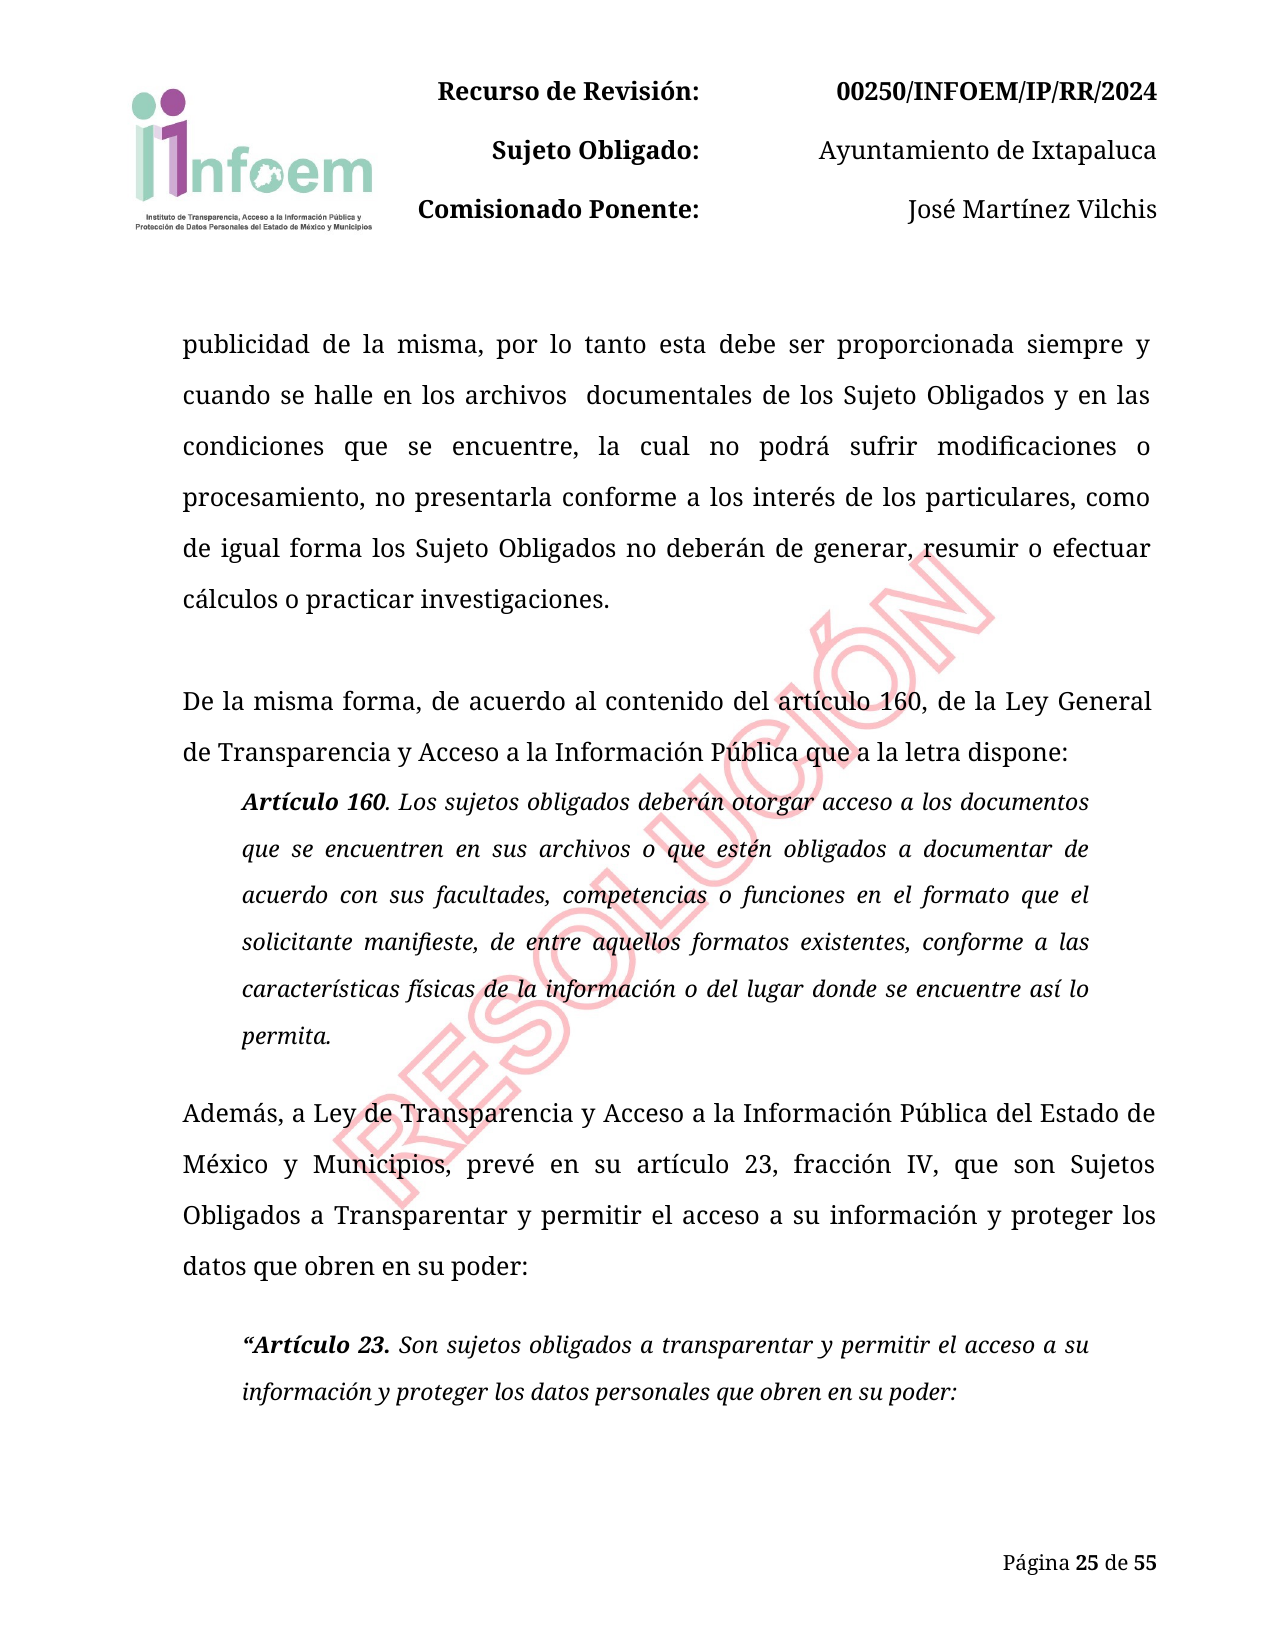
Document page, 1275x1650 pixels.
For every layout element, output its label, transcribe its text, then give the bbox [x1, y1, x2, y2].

text Además, a Ley de Transparencia y Acceso a la Información Pública del Estado de México y Municipios, prevé en su artículo 23, fracción IV, que son Sujetos Obligados a Transparentar y permitir el acceso a su información y proteger los datos que obren en su poder: [182, 1096, 1157, 1283]
text De la misma forma, de acuerdo al contenido del artículo 160, de la Ley General de Transparencia y Acceso a la Información Pública que a la letra dispone: [182, 684, 1152, 769]
text “Artículo 23. Son sujetos obligados a transparentar y permitir el acceso a su información y proteger los datos personales que obren en su poder: [242, 1329, 1093, 1407]
text Artículo 160. Los sujetos obligados deberán otorgar acceso a los documentos que se encuentren en sus archivos o que estén obligados a documentar de acuerdo con sus facultades, competencias o funciones en el formato que el solicitante manifieste, de entre aquellos formatos existentes, conforme a las características físicas de la información o del lugar donde se encuentre así lo permita. [242, 786, 1093, 1051]
picture [12, 28, 1275, 1650]
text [182, 326, 1152, 616]
